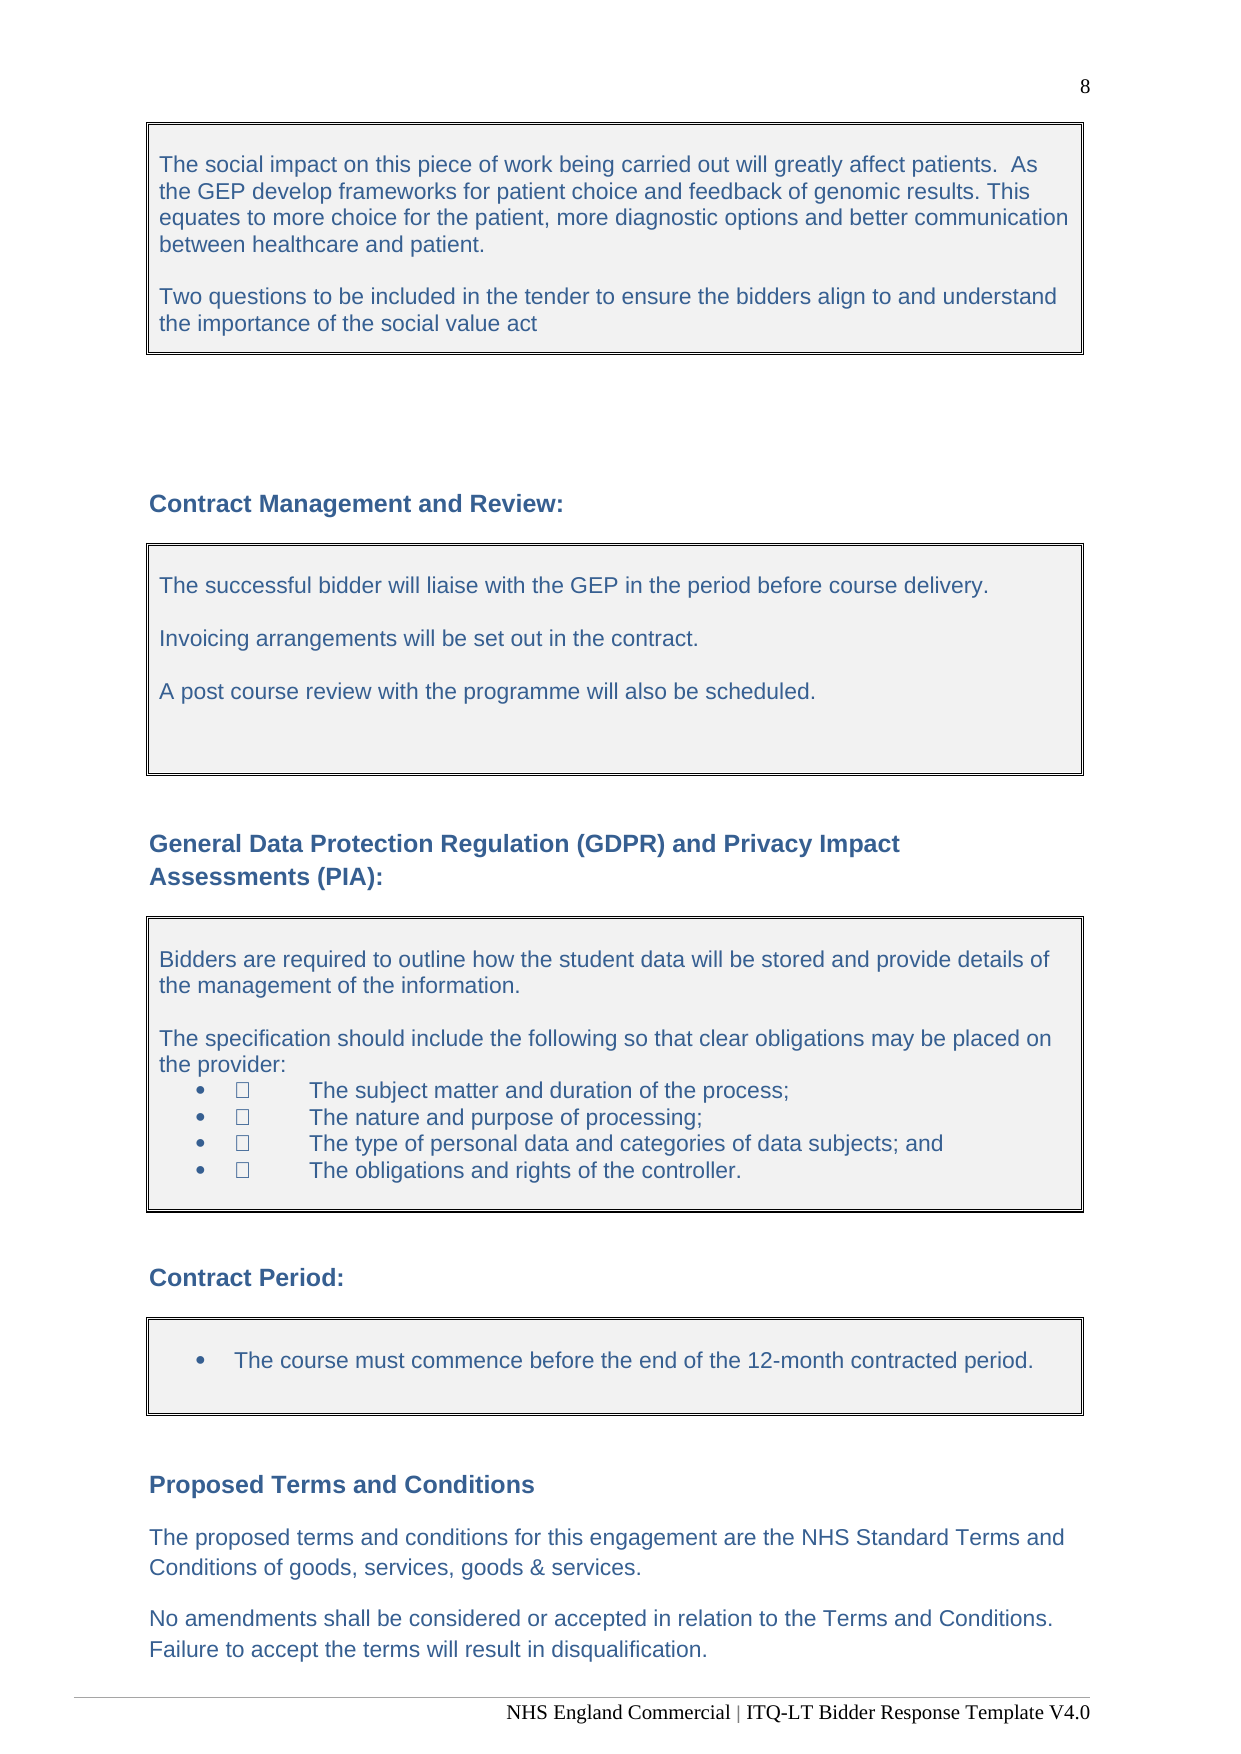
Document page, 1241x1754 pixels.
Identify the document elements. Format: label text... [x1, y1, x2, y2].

text The proposed terms and conditions for this engagement are the NHS Standard Terms and Conditions of goods, services, goods & services. [149, 1524, 1090, 1581]
table_header The course must commence before the end of the 12-month contracted period. [149, 1320, 1081, 1413]
table_header Bidders are required to outline how the student data will be stored and provide details of the management of the information. The specification should include the following so that clear obligations may be placed on the provider:  The subject matter and duration of the process;  The nature and purpose of processing;  The type of personal data and categories of data subjects; and  The obligations and rights of the controller. [149, 919, 1081, 1209]
table_header The successful bidder will liaise with the GEP in the period before course delivery. Invoicing arrangements will be set out in the contract. A post course review with the programme will also be scheduled. [149, 546, 1081, 772]
text Contract Management and Review: [74, 489, 1090, 518]
text No amendments shall be considered or accepted in relation to the Terms and Conditions. Failure to accept the terms will result in disqualification. [149, 1605, 1090, 1662]
table_header The social impact on this piece of work being carried out will greatly affect patients. As the GEP develop frameworks for patient choice and feedback of genomic results. This equates to more choice for the patient, more diagnostic options and better communication between healthcare and patient. Two questions to be included in the tender to ensure the bidders align to and understand the importance of the social value act [149, 125, 1081, 352]
text Contract Period: [149, 1263, 1090, 1292]
text Proposed Terms and Conditions [74, 1470, 1090, 1499]
text General Data Protection Regulation (GDPR) and Privacy Impact Assessments (PIA): [149, 829, 1090, 891]
